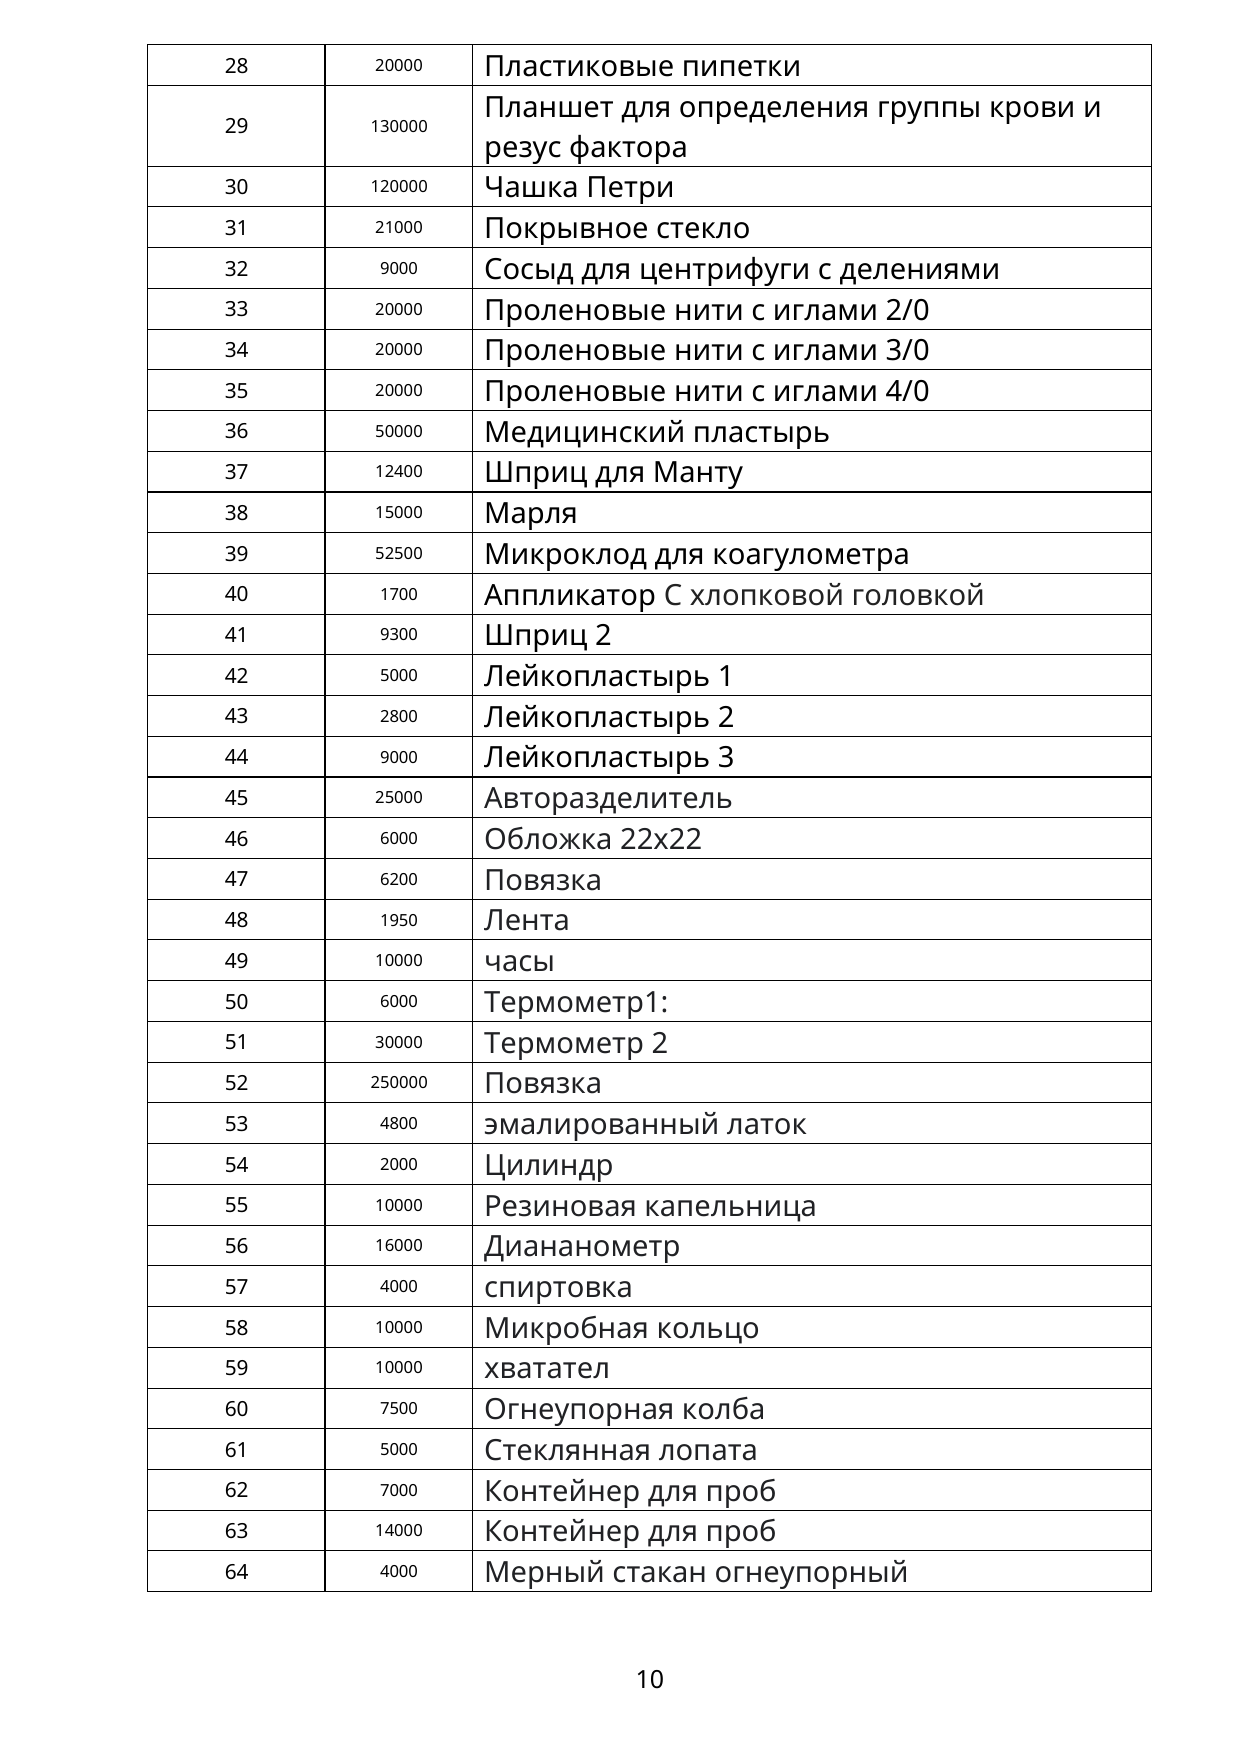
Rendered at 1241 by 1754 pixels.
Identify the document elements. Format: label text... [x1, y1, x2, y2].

table_cell часы [473, 940, 1151, 980]
table_cell 39 [148, 533, 324, 573]
table_cell Шприц 2 [473, 615, 1151, 654]
table_cell 30000 [326, 1022, 472, 1062]
table_cell 34 [148, 330, 324, 369]
table_cell 14000 [326, 1511, 472, 1550]
table_cell Лейкопластырь 3 [473, 737, 1151, 776]
table_cell 25000 [326, 778, 472, 817]
table_cell Резиновая капельница [473, 1185, 1151, 1224]
table_cell Покрывное стекло [473, 207, 1151, 247]
table_cell Диананометр [473, 1226, 1151, 1265]
table_cell Авторазделитель [473, 778, 1151, 817]
table_cell 6000 [326, 981, 472, 1021]
table_cell 41 [148, 615, 324, 654]
table_cell 4000 [326, 1551, 472, 1591]
table_cell 6200 [326, 859, 472, 899]
table_cell хватател [473, 1348, 1151, 1387]
table_cell 32 [148, 248, 324, 288]
table_cell Марля [473, 493, 1151, 532]
table_cell Огнеупорная колба [473, 1389, 1151, 1428]
table_cell 49 [148, 940, 324, 980]
table_cell Проленовые нити с иглами 3/0 [473, 330, 1151, 369]
table_cell 48 [148, 900, 324, 939]
table_cell Шприц для Манту [473, 452, 1151, 491]
table_cell 52 [148, 1063, 324, 1102]
table_cell 12400 [326, 452, 472, 491]
table_cell Пластиковые пипетки [473, 45, 1151, 85]
table_cell Аппликатор С хлопковой головкой [473, 574, 1151, 613]
table_cell 63 [148, 1511, 324, 1550]
table_cell спиртовка [473, 1266, 1151, 1306]
table_cell 33 [148, 289, 324, 328]
table_cell 20000 [326, 45, 472, 85]
table_cell 130000 [326, 86, 472, 166]
table_cell 16000 [326, 1226, 472, 1265]
table_cell 58 [148, 1307, 324, 1347]
table_cell 9000 [326, 737, 472, 776]
table_cell 20000 [326, 370, 472, 410]
table_cell 120000 [326, 167, 472, 206]
table_cell 15000 [326, 493, 472, 532]
table_cell 61 [148, 1429, 324, 1469]
table_cell 43 [148, 696, 324, 736]
table_cell Повязка [473, 1063, 1151, 1102]
table_cell Контейнер для проб [473, 1470, 1151, 1509]
table_cell Повязка [473, 859, 1151, 899]
table_cell 31 [148, 207, 324, 247]
table_cell Термометр1: [473, 981, 1151, 1021]
table_cell 7000 [326, 1470, 472, 1509]
table_cell 10000 [326, 1185, 472, 1224]
table_cell 9300 [326, 615, 472, 654]
table_cell 47 [148, 859, 324, 899]
table_cell 35 [148, 370, 324, 410]
table_cell 6000 [326, 818, 472, 858]
table_cell 45 [148, 778, 324, 817]
table_cell 42 [148, 655, 324, 695]
table_cell 50000 [326, 411, 472, 451]
table_cell 10000 [326, 940, 472, 980]
table_cell 20000 [326, 289, 472, 328]
table_cell Медицинский пластырь [473, 411, 1151, 451]
table_cell Планшет для определения группы крови и резус фактора [473, 86, 1151, 166]
table_cell 36 [148, 411, 324, 451]
table_cell 62 [148, 1470, 324, 1509]
table_cell 59 [148, 1348, 324, 1387]
table_cell 2000 [326, 1144, 472, 1184]
table_cell Стеклянная лопата [473, 1429, 1151, 1469]
table_cell 64 [148, 1551, 324, 1591]
table_cell 5000 [326, 1429, 472, 1469]
table_cell Микроклод для коагулометра [473, 533, 1151, 573]
table_cell 56 [148, 1226, 324, 1265]
table_cell Лейкопластырь 1 [473, 655, 1151, 695]
table_cell 1700 [326, 574, 472, 613]
table_cell 60 [148, 1389, 324, 1428]
table_cell 1950 [326, 900, 472, 939]
table_cell 2800 [326, 696, 472, 736]
table_cell 21000 [326, 207, 472, 247]
table_cell 5000 [326, 655, 472, 695]
table_cell 55 [148, 1185, 324, 1224]
table_cell 57 [148, 1266, 324, 1306]
table_cell 38 [148, 493, 324, 532]
table_cell 50 [148, 981, 324, 1021]
table_cell Термометр 2 [473, 1022, 1151, 1062]
table_cell 20000 [326, 330, 472, 369]
table_cell 28 [148, 45, 324, 85]
table_cell 4800 [326, 1103, 472, 1143]
table_cell 44 [148, 737, 324, 776]
table_cell 7500 [326, 1389, 472, 1428]
table_cell Лента [473, 900, 1151, 939]
table_cell Сосыд для центрифуги с делениями [473, 248, 1151, 288]
table_cell 29 [148, 86, 324, 166]
table_cell 10000 [326, 1307, 472, 1347]
table_cell 51 [148, 1022, 324, 1062]
table_cell Проленовые нити с иглами 2/0 [473, 289, 1151, 328]
table_cell 37 [148, 452, 324, 491]
table_cell 9000 [326, 248, 472, 288]
table_cell Чашка Петри [473, 167, 1151, 206]
table_cell 4000 [326, 1266, 472, 1306]
table_cell Проленовые нити с иглами 4/0 [473, 370, 1151, 410]
table_cell 10000 [326, 1348, 472, 1387]
table_cell Цилиндр [473, 1144, 1151, 1184]
table_cell Мерный стакан огнеупорный [473, 1551, 1151, 1591]
table_cell 53 [148, 1103, 324, 1143]
table_cell 40 [148, 574, 324, 613]
table_cell эмалированный латок [473, 1103, 1151, 1143]
table_cell Лейкопластырь 2 [473, 696, 1151, 736]
table_cell 52500 [326, 533, 472, 573]
table_cell Микробная кольцо [473, 1307, 1151, 1347]
table_cell Контейнер для проб [473, 1511, 1151, 1550]
table_cell 46 [148, 818, 324, 858]
table_cell 54 [148, 1144, 324, 1184]
table_cell 30 [148, 167, 324, 206]
table_cell 250000 [326, 1063, 472, 1102]
table_cell Обложка 22х22 [473, 818, 1151, 858]
